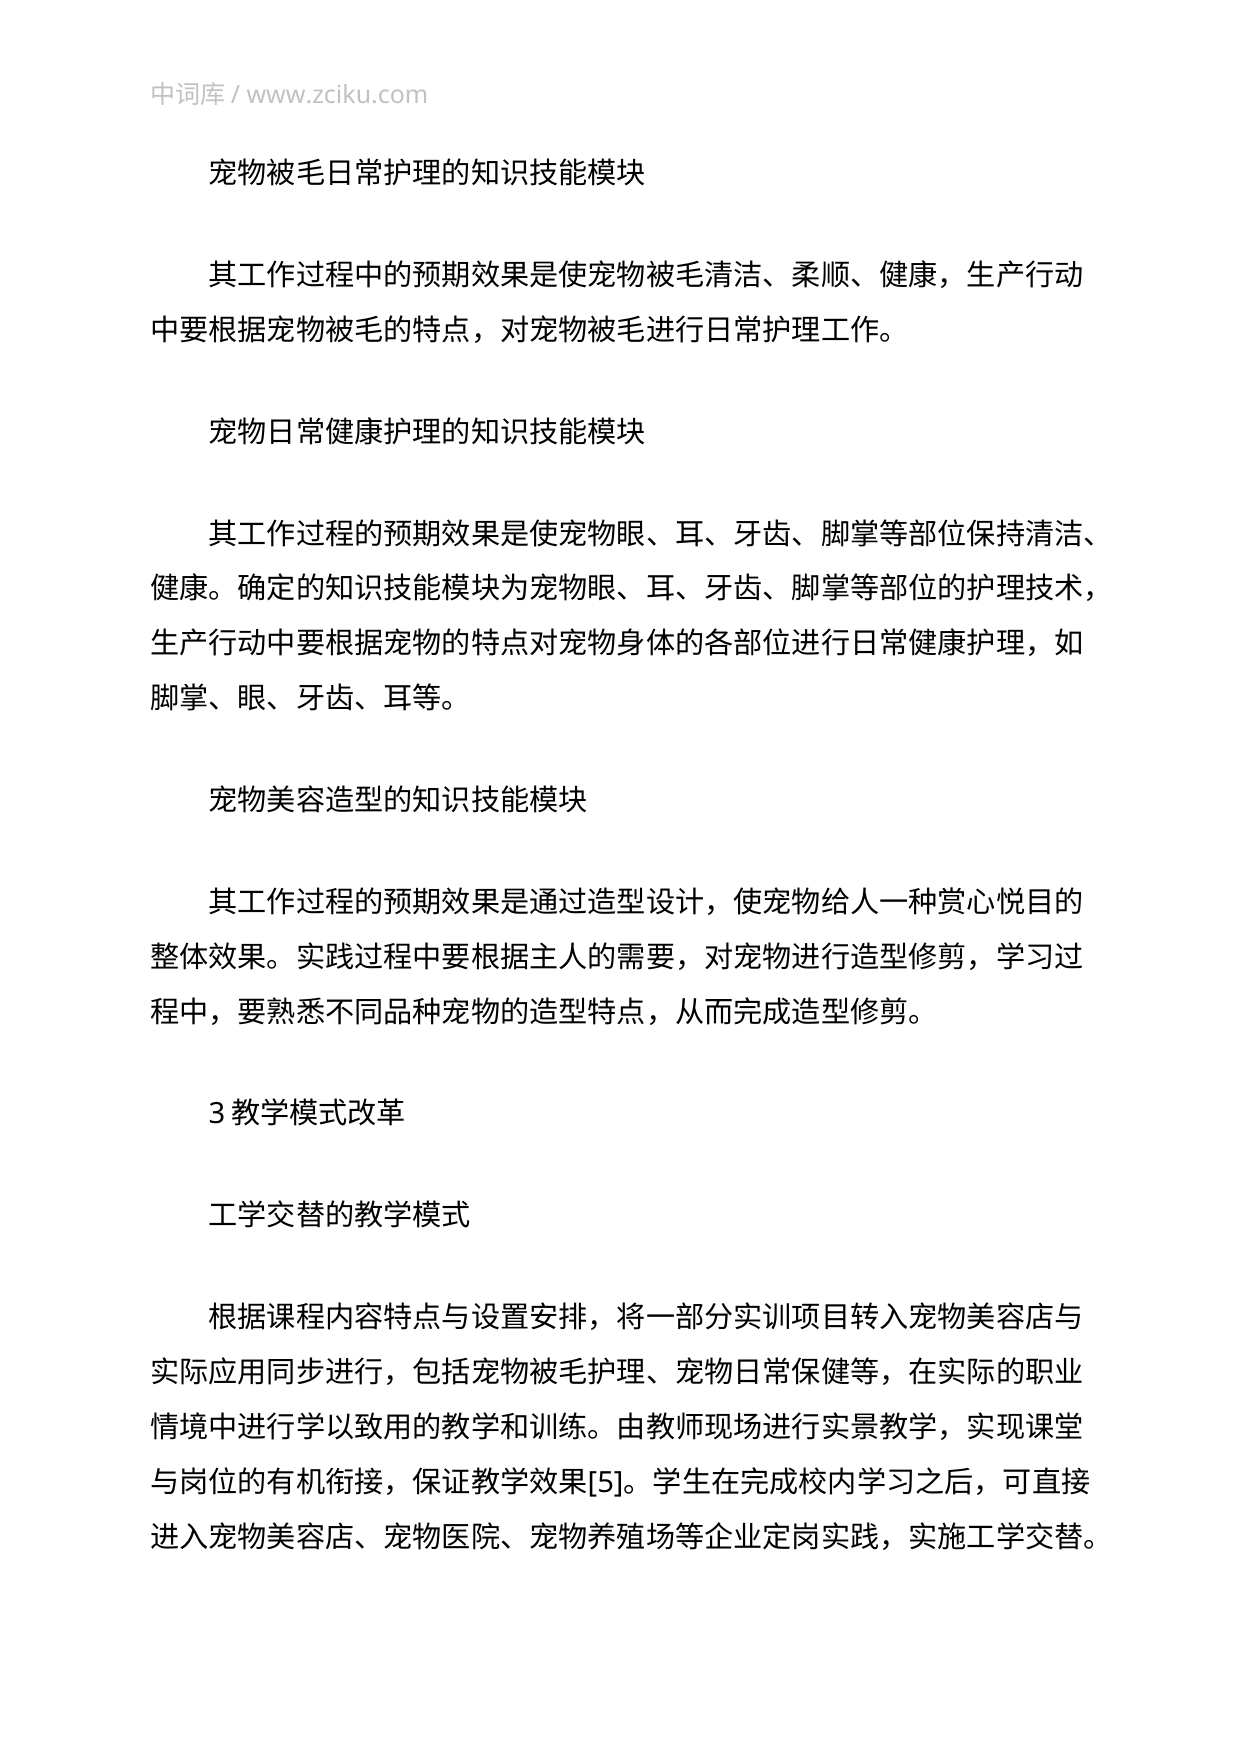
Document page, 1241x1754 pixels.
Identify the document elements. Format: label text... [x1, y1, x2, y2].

text 其工作过程的预期效果是通过造型设计，使宠物给人一种赏心悦目的整体效果。实践过程中要根据主人的需要，对宠物进行造型修剪，学习过程中，要熟悉不同品种宠物的造型特点，从而完成造型修剪。 [150, 878, 1090, 1031]
text 其工作过程的预期效果是使宠物眼、耳、牙齿、脚掌等部位保持清洁、健康。确定的知识技能模块为宠物眼、耳、牙齿、脚掌等部位的护理技术，生产行动中要根据宠物的特点对宠物身体的各部位进行日常健康护理，如脚掌、眼、牙齿、耳等。 [150, 510, 1090, 717]
text 宠物被毛日常护理的知识技能模块 [150, 150, 1090, 192]
text 工学交替的教学模式 [150, 1192, 1090, 1234]
text 宠物美容造型的知识技能模块 [150, 777, 1090, 819]
text 3教学模式改革 [150, 1090, 1090, 1132]
text 其工作过程中的预期效果是使宠物被毛清洁、柔顺、健康，生产行动中要根据宠物被毛的特点，对宠物被毛进行日常护理工作。 [150, 252, 1090, 349]
text 根据课程内容特点与设置安排，将一部分实训项目转入宠物美容店与实际应用同步进行，包括宠物被毛护理、宠物日常保健等，在实际的职业情境中进行学以致用的教学和训练。由教师现场进行实景教学，实现课堂与岗位的有机衔接，保证教学效果[5]。学生在完成校内学习之后，可直接进入宠物美容店、宠物医院、宠物养殖场等企业定岗实践，实施工学交替。 [150, 1294, 1090, 1556]
text 宠物日常健康护理的知识技能模块 [150, 408, 1090, 451]
